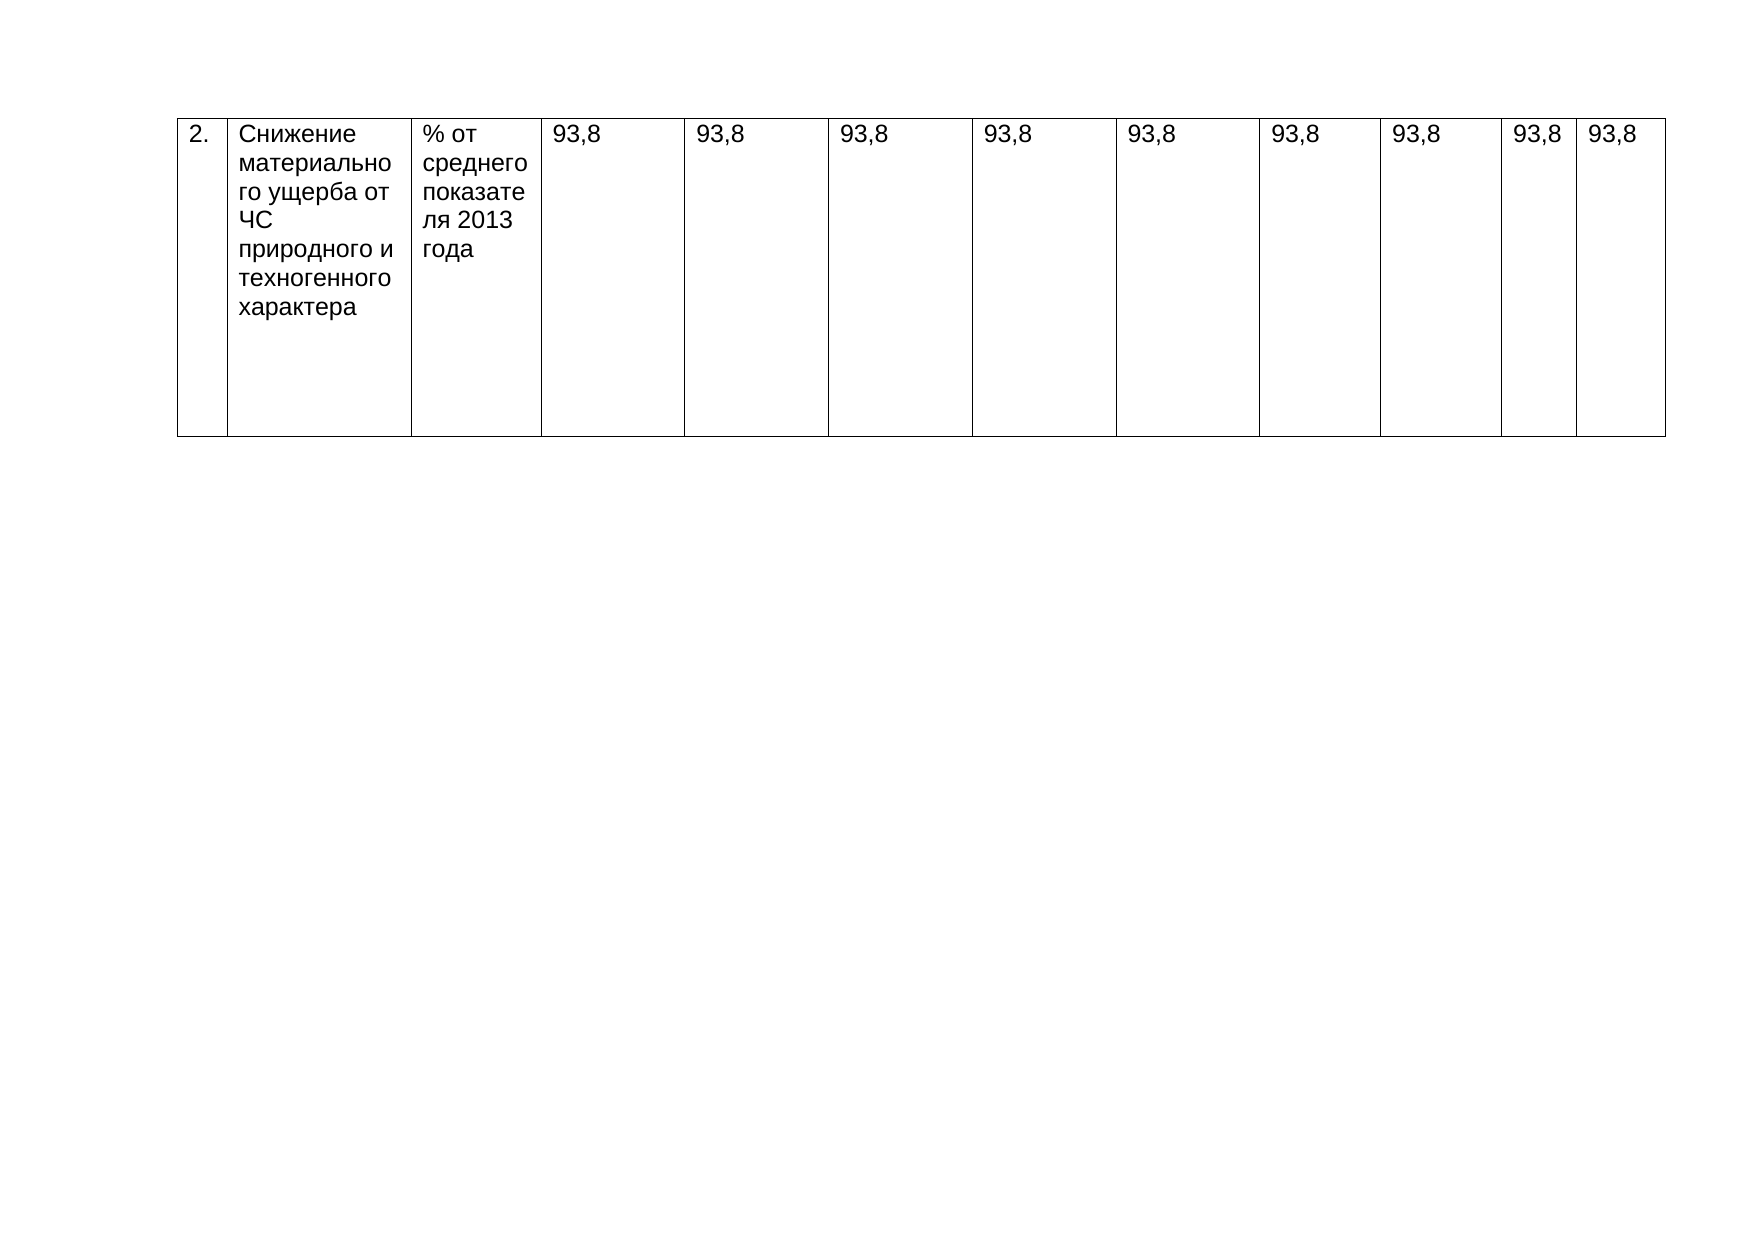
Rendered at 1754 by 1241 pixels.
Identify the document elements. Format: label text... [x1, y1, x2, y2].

table_cell 93,8 [542, 119, 684, 436]
table_cell 93,8 [829, 119, 972, 436]
table_cell % от среднего показателя 2013 года [412, 119, 541, 436]
table_cell 93,8 [1381, 119, 1501, 436]
table_cell Снижение материального ущерба от ЧС природного и техногенного характера [228, 119, 411, 436]
table_cell 2. [178, 119, 227, 436]
table_cell 93,8 [973, 119, 1116, 436]
table_cell 93,8 [1260, 119, 1380, 436]
table_cell 93,8 [1577, 119, 1665, 436]
table_cell 93,8 [685, 119, 828, 436]
table_cell 93,8 [1117, 119, 1259, 436]
table_cell 93,8 [1502, 119, 1576, 436]
